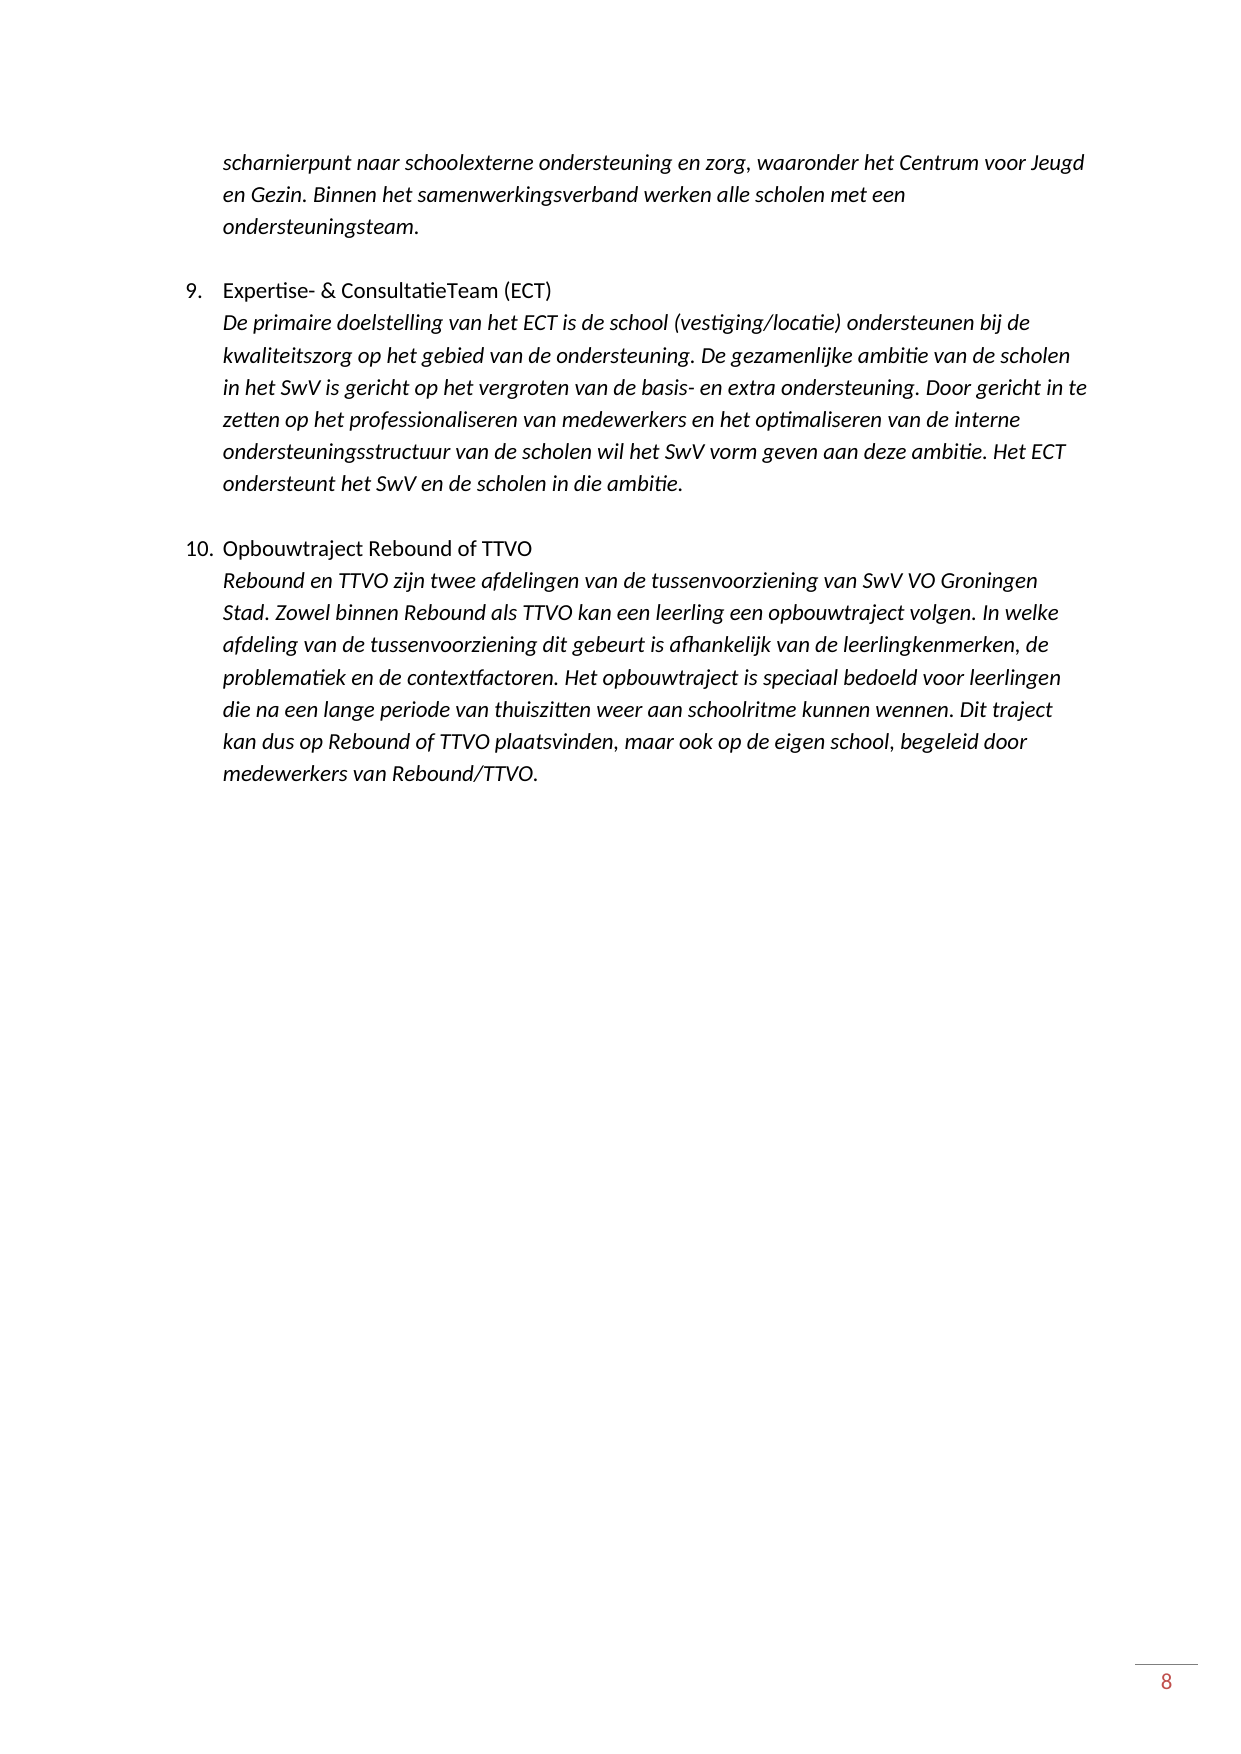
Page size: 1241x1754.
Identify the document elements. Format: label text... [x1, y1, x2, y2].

list De primaire doelstelling van het ECT is de school (vestiging/locatie) ondersteunen bij de kwaliteitszorg op het gebied van de ondersteuning. De gezamenlijke ambitie van de scholen in het SwV is gericht op het vergroten van de basis- en extra ondersteuning. Door gericht in te zetten op het professionaliseren van medewerkers en het optimaliseren van de interne ondersteuningsstructuur van de scholen wil het SwV vorm geven aan deze ambitie. Het ECT ondersteunt het SwV en de scholen in die ambitie. [223, 308, 1093, 530]
list Expertise- & ConsultatieTeam (ECT) [185, 276, 1093, 304]
list Rebound en TTVO zijn twee afdelingen van de tussenvoorziening van SwV VO Groningen Stad. Zowel binnen Rebound als TTVO kan een leerling een opbouwtraject volgen. In welke afdeling van de tussenvoorziening dit gebeurt is afhankelijk van de leerlingkenmerken, de problematiek en de contextfactoren. Het opbouwtraject is speciaal bedoeld voor leerlingen die na een lange periode van thuiszitten weer aan schoolritme kunnen wennen. Dit traject kan dus op Rebound of TTVO plaatsvinden, maar ook op de eigen school, begeleid door medewerkers van Rebound/TTVO. [223, 566, 1093, 819]
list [223, 148, 1093, 272]
list Opbouwtraject Rebound of TTVO [185, 534, 1093, 562]
